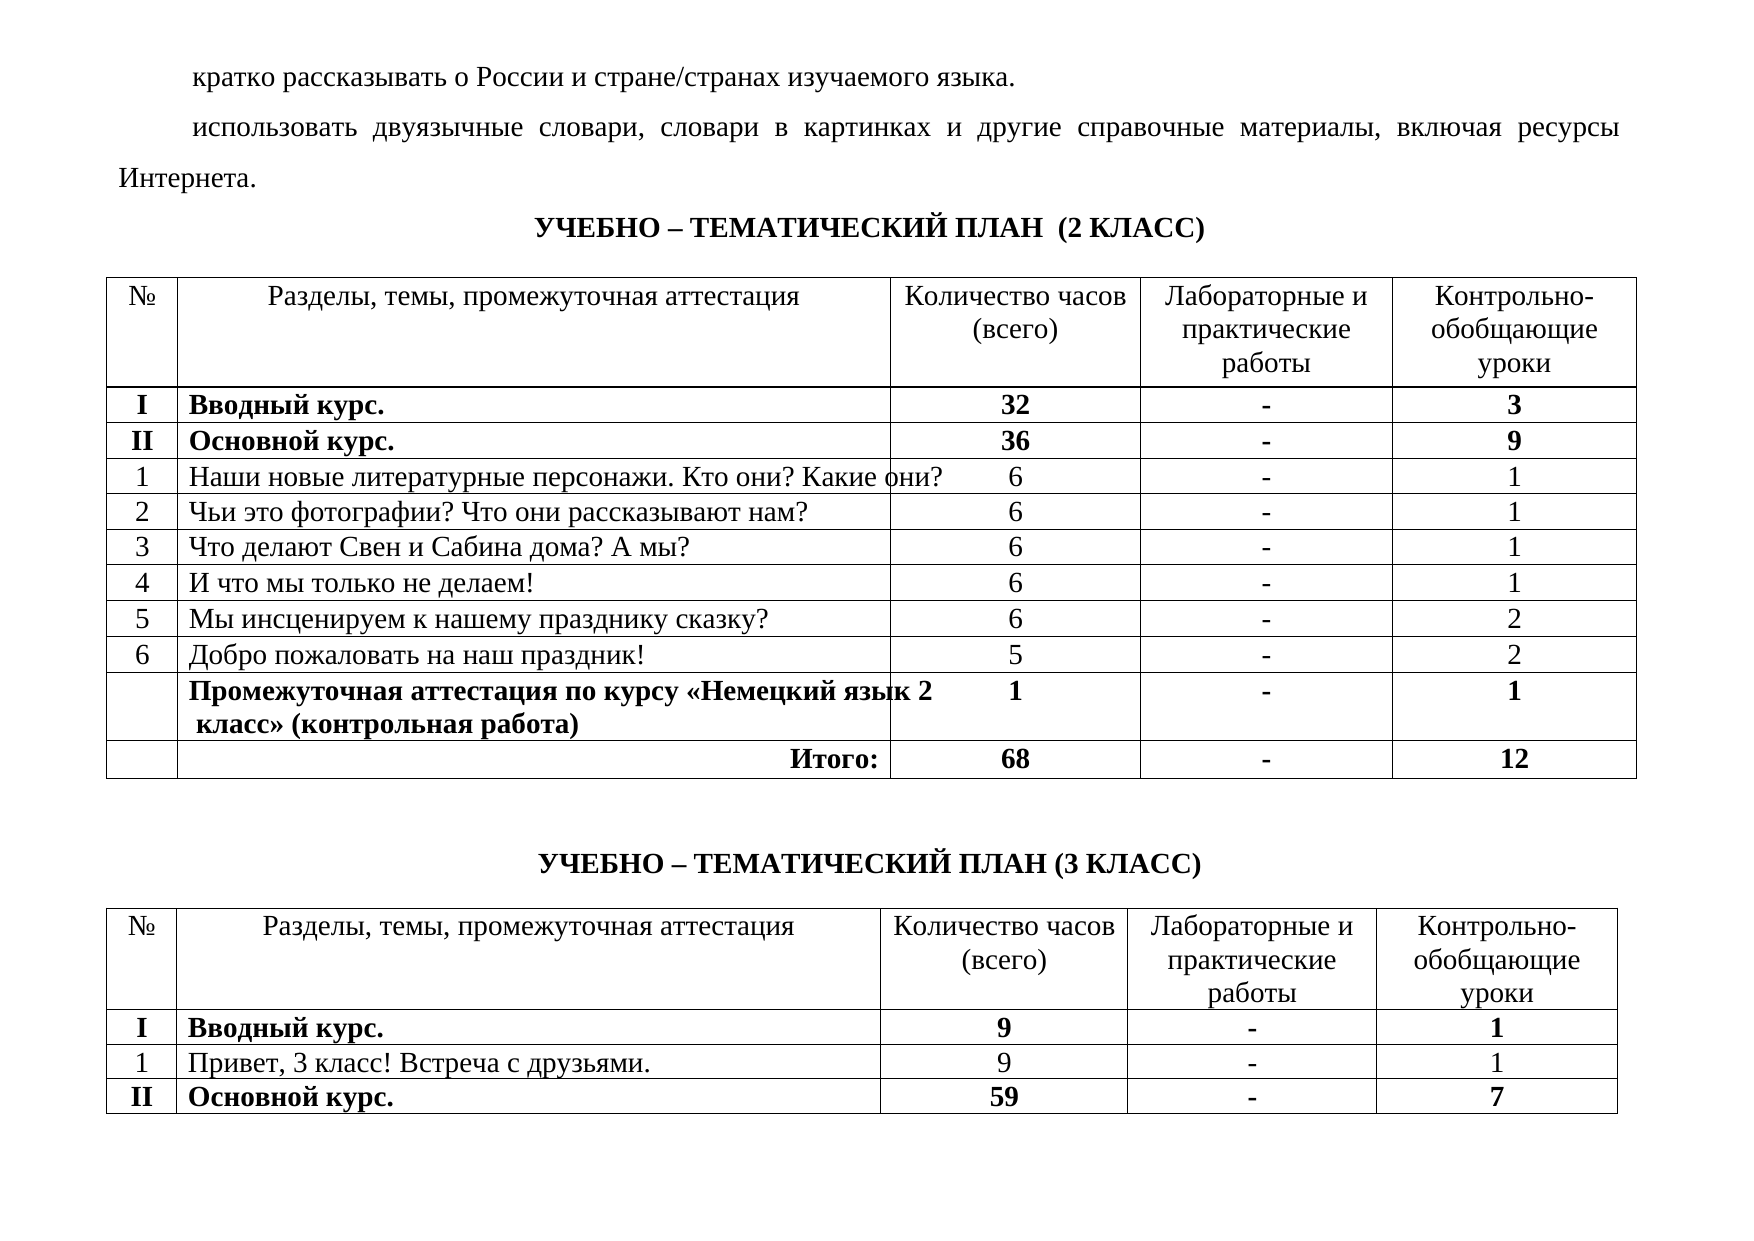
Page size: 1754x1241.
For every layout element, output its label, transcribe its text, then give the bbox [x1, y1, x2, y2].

table_cell 3 [107, 530, 177, 564]
table_cell I [107, 1010, 176, 1044]
table_cell 12 [1393, 741, 1636, 778]
table_cell 6 [107, 637, 177, 672]
table_cell II [107, 423, 177, 458]
table_cell 6 [891, 459, 1140, 493]
table_cell 9 [881, 1010, 1127, 1044]
text УЧЕБНО – ТЕМАТИЧЕСКИЙ ПЛАН (2 КЛАСС) [118, 210, 1621, 243]
table_cell - [1141, 388, 1392, 422]
text использовать двуязычные словари, словари в картинках и другие справочные материалы, включая ресурсы Интернета. [118, 109, 1621, 193]
table_cell Чьи это фотографии? Что они рассказывают нам? [178, 494, 890, 528]
table_header № [107, 909, 176, 1009]
table_cell 59 [881, 1079, 1127, 1113]
table_cell Вводный курс. [178, 388, 890, 422]
table_cell 3 [1393, 388, 1636, 422]
table_header Контрольно-обобщающие уроки [1377, 909, 1617, 1009]
table_cell 1 [1377, 1010, 1617, 1044]
table_cell 1 [107, 459, 177, 493]
table_header Разделы, темы, промежуточная аттестация [177, 909, 880, 1009]
table_cell - [1128, 1045, 1376, 1078]
table_cell Что делают Свен и Сабина дома? А мы? [178, 530, 890, 564]
table_cell 2 [107, 494, 177, 528]
table_header № [107, 278, 177, 386]
table_cell 36 [891, 423, 1140, 458]
table_cell - [1141, 601, 1392, 636]
table_cell 1 [107, 1045, 176, 1078]
text УЧЕБНО – ТЕМАТИЧЕСКИЙ ПЛАН (3 КЛАСС) [118, 846, 1621, 879]
table_cell II [107, 1079, 176, 1113]
table_cell 1 [1377, 1045, 1617, 1078]
table_cell Добро пожаловать на наш праздник! [178, 637, 890, 672]
table_cell 9 [881, 1045, 1127, 1078]
table_cell 1 [891, 673, 1140, 740]
table_cell Наши новые литературные персонажи. Кто они? Какие они? [178, 459, 890, 493]
table_header Количество часов (всего) [881, 909, 1127, 1009]
table_cell 5 [891, 637, 1140, 672]
table_cell 68 [891, 741, 1140, 778]
table_cell 1 [1393, 565, 1636, 600]
table_cell Привет, 3 класс! Встреча с друзьями. [177, 1045, 880, 1078]
table_cell 9 [1393, 423, 1636, 458]
table_cell Мы инсценируем к нашему празднику сказку? [178, 601, 890, 636]
table_cell [107, 741, 177, 778]
table_cell Основной курс. [178, 423, 890, 458]
table_cell 5 [107, 601, 177, 636]
table_cell 6 [891, 565, 1140, 600]
table_cell - [1141, 459, 1392, 493]
table_cell 1 [1393, 530, 1636, 564]
table_cell Основной курс. [177, 1079, 880, 1113]
table_cell 1 [1393, 673, 1636, 740]
table_cell - [1141, 673, 1392, 740]
table_cell 4 [107, 565, 177, 600]
table_cell 2 [1393, 637, 1636, 672]
table_cell 6 [891, 530, 1140, 564]
table_header Количество часов (всего) [891, 278, 1140, 386]
table_cell 1 [1393, 459, 1636, 493]
table_cell - [1141, 423, 1392, 458]
table_cell Вводный курс. [177, 1010, 880, 1044]
text кратко рассказывать о России и стране/странах изучаемого языка. [118, 59, 1621, 93]
table_cell Итого: [178, 741, 890, 778]
table_cell I [107, 388, 177, 422]
table_header Контрольно-обобщающие уроки [1393, 278, 1636, 386]
table_cell 6 [891, 494, 1140, 528]
table_cell И что мы только не делаем! [178, 565, 890, 600]
table_cell 2 [1393, 601, 1636, 636]
table_cell - [1128, 1010, 1376, 1044]
table_header Разделы, темы, промежуточная аттестация [178, 278, 890, 386]
table_cell - [1141, 637, 1392, 672]
table_cell 32 [891, 388, 1140, 422]
table_header Лабораторные и практические работы [1141, 278, 1392, 386]
table_cell Промежуточная аттестация по курсу «Немецкий язык 2 класс» (контрольная работа) [178, 673, 890, 740]
table_cell - [1141, 741, 1392, 778]
table_cell - [1141, 494, 1392, 528]
table_cell - [1141, 565, 1392, 600]
table_header Лабораторные и практические работы [1128, 909, 1376, 1009]
table_cell - [1128, 1079, 1376, 1113]
table_cell [107, 673, 177, 740]
table_cell 7 [1377, 1079, 1617, 1113]
table_cell - [1141, 530, 1392, 564]
table_cell 6 [891, 601, 1140, 636]
table_cell 1 [1393, 494, 1636, 528]
